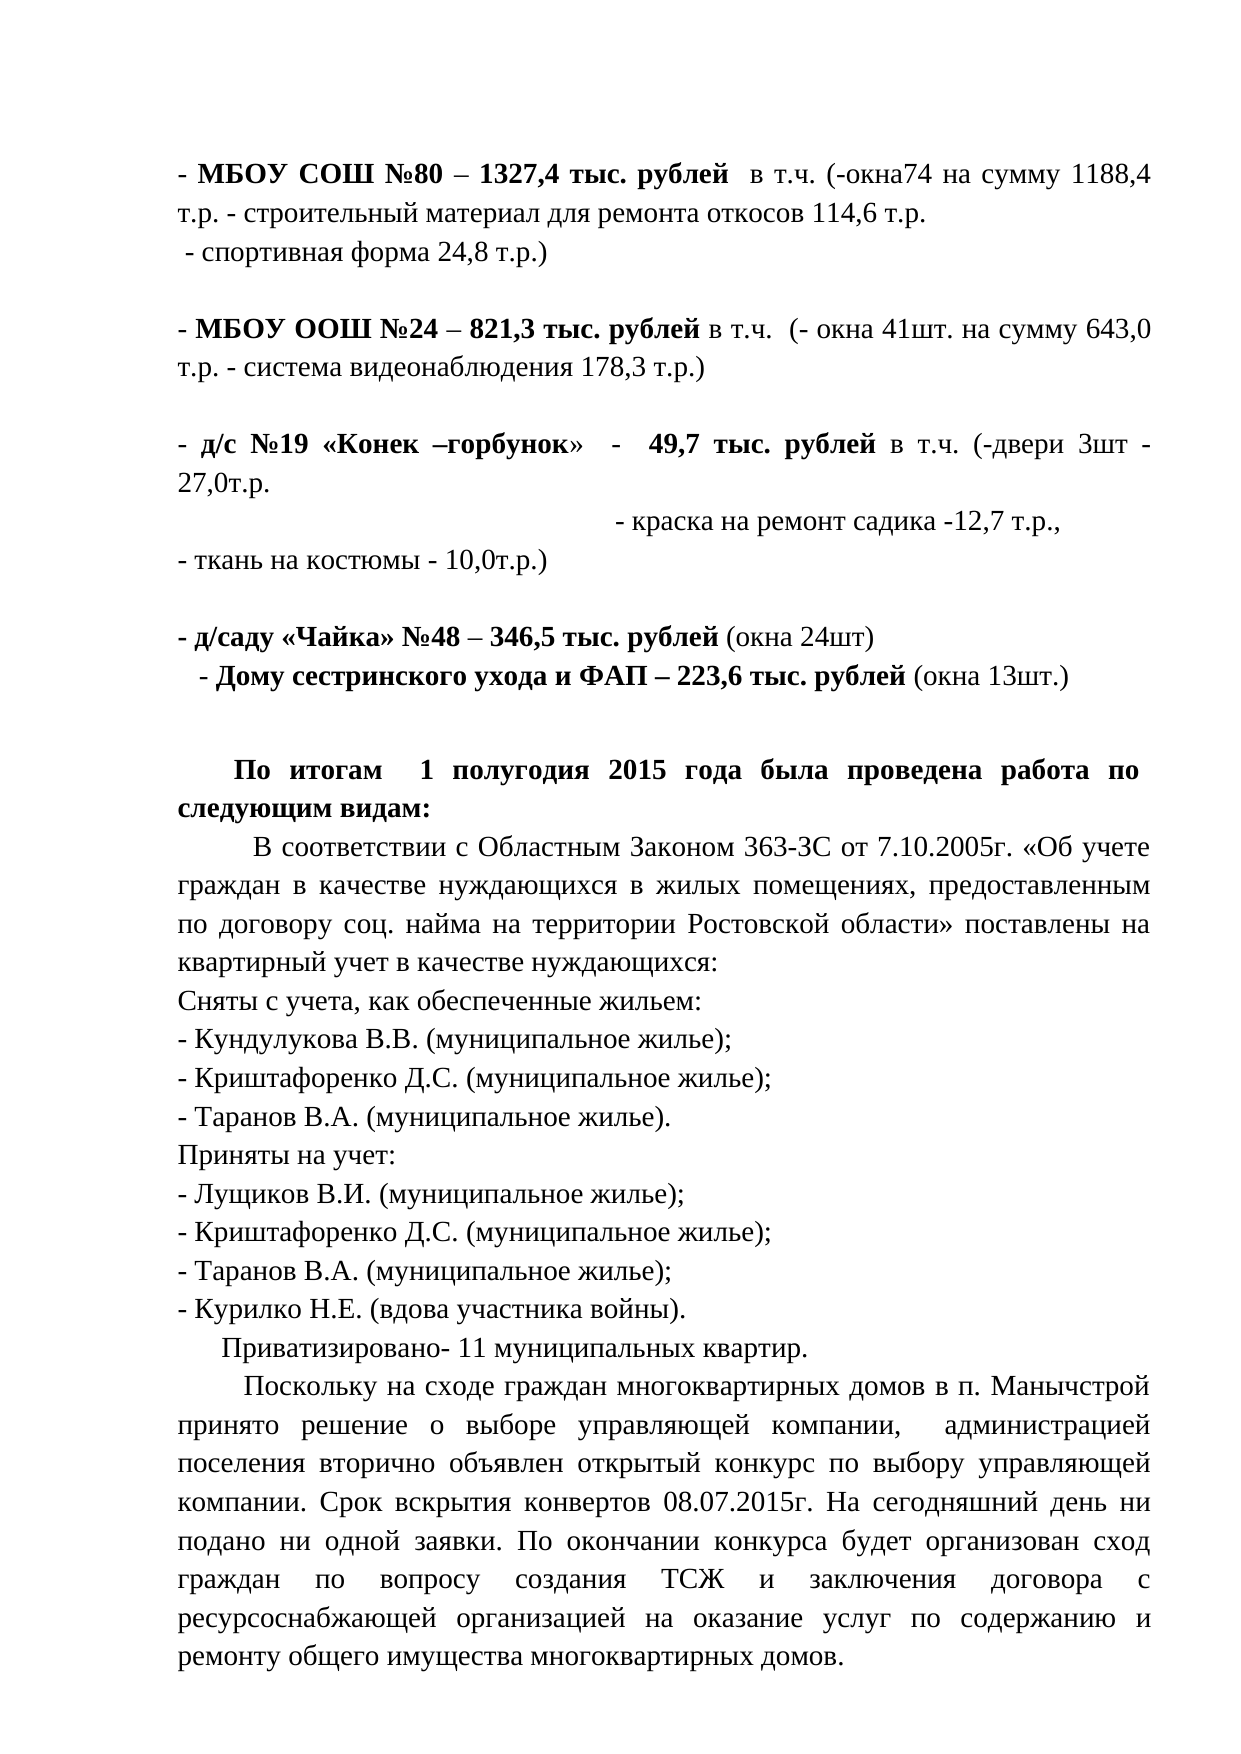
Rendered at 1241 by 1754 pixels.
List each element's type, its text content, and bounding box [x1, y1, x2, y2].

text - Таранов В.А. (муниципальное жилье); [177, 1253, 1048, 1286]
text - д/с №19 «Конек –горбунок» - 49,7 тыс. рублей в т.ч. (-двери 3шт - 27,0т.р. [177, 426, 1152, 498]
text - Криштафоренко Д.С. (муниципальное жилье); [177, 1060, 1048, 1094]
text - спортивная форма 24,8 т.р.) [177, 234, 1152, 267]
text - краска на ремонт садика -12,7 т.р., [177, 503, 1152, 537]
text - Дому сестринского ухода и ФАП – 223,6 тыс. рублей (окна 13шт.) [148, 658, 1152, 691]
text В соответствии с Областным Законом 363-ЗС от 7.10.2005г. «Об учете граждан в качестве нуждающихся в жилых помещениях, предоставленным по договору соц. найма на территории Ростовской области» поставлены на квартирный учет в качестве нуждающихся: [177, 829, 1152, 978]
text Приватизировано- 11 муниципальных квартир. [177, 1330, 1048, 1363]
text Поскольку на сходе граждан многоквартирных домов в п. Манычстрой принято решение о выборе управляющей компании, администрацией поселения вторично объявлен открытый конкурс по выбору управляющей компании. Срок вскрытия конвертов 08.07.2015г. На сегодняшний день ни подано ни одной заявки. По окончании конкурса будет организован сход граждан по вопросу создания ТСЖ и заключения договора с ресурсоснабжающей организацией на оказание услуг по содержанию и ремонту общего имущества многоквартирных домов. [177, 1368, 1152, 1672]
text - ткань на костюмы - 10,0т.р.) [177, 542, 1152, 576]
text По итогам 1 полугодия 2015 года была проведена работа по следующим видам: [177, 752, 1140, 824]
text - Таранов В.А. (муниципальное жилье). [177, 1099, 1048, 1132]
text - Кундулукова В.В. (муниципальное жилье); [177, 1022, 1048, 1055]
text - Курилко Н.Е. (вдова участника войны). [177, 1291, 1048, 1325]
text - МБОУ ООШ №24 – 821,3 тыс. рублей в т.ч. (- окна 41шт. на сумму 643,0 т.р. - система видеонаблюдения 178,3 т.р.) [177, 311, 1152, 383]
text - д/саду «Чайка» №48 – 346,5 тыс. рублей (окна 24шт) [177, 619, 1152, 653]
text Приняты на учет: [177, 1137, 1048, 1171]
text - Лущиков В.И. (муниципальное жилье); [177, 1176, 1048, 1209]
text Сняты с учета, как обеспеченные жильем: [177, 983, 1048, 1017]
text - МБОУ СОШ №80 – 1327,4 тыс. рублей в т.ч. (-окна74 на сумму 1188,4 т.р. - строительный материал для ремонта откосов 114,6 т.р. [177, 157, 1152, 229]
text - Криштафоренко Д.С. (муниципальное жилье); [177, 1214, 1048, 1248]
